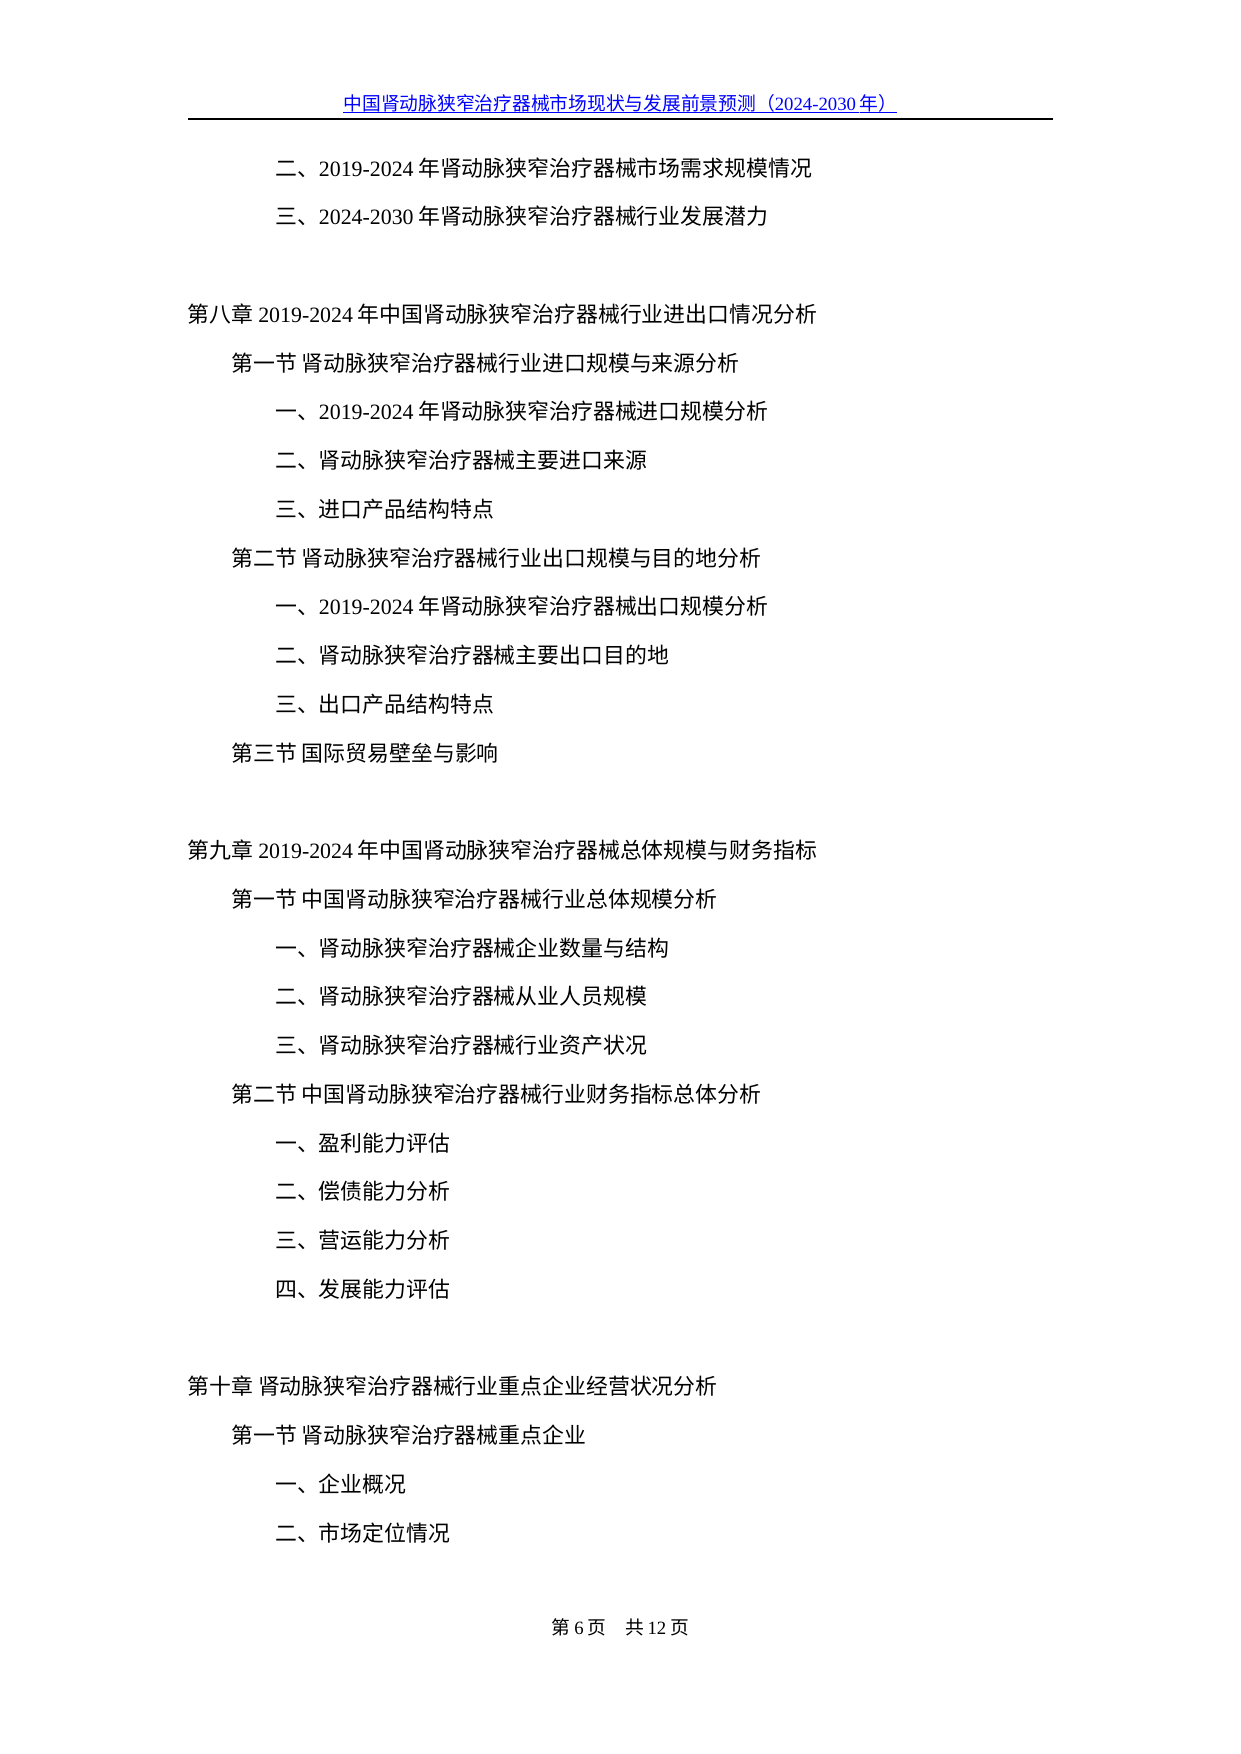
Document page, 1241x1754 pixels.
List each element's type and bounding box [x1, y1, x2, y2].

text [187, 150, 1053, 1548]
